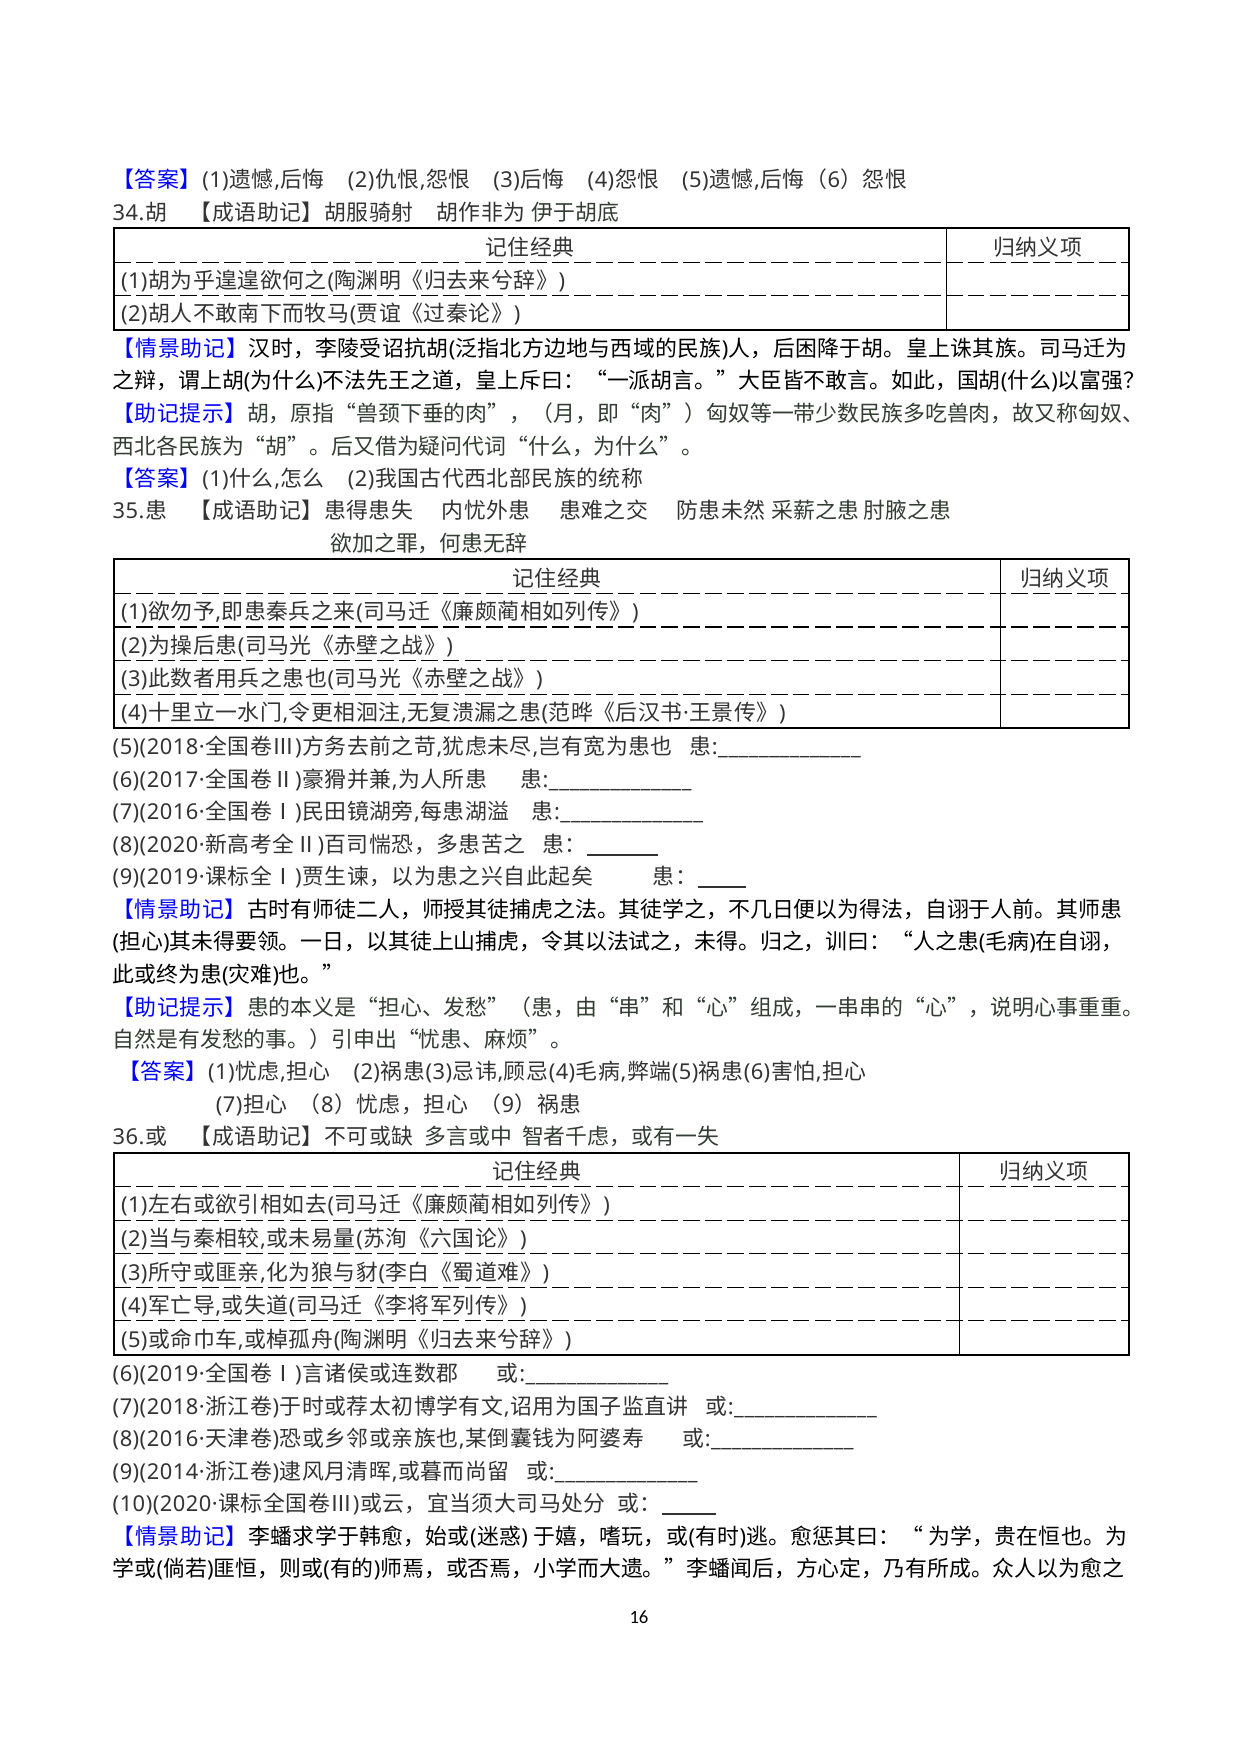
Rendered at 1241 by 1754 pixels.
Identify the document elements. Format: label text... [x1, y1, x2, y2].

text (10)(2020·课标全国卷Ⅲ)或云，宜当须大司马处分 或： [112, 1486, 1128, 1518]
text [112, 1518, 1128, 1583]
text 34.胡 【成语助记】胡服骑射 胡作非为 伊于胡底 [112, 194, 1128, 227]
table_cell (1)欲勿予,即患秦兵之来(司马迁《廉颇蔺相如列传》) [115, 593, 1000, 626]
text 【情景助记】古时有师徒二人，师授其徒捕虎之法。其徒学之，不几日便以为得法，自诩于人前。其师患(担心)其未得要领。一日，以其徒上山捕虎，令其以法试之，未得。归之，训曰：“人之患(毛病)在自诩，此或终为患(灾难)也。” [112, 892, 1128, 989]
table_header 归纳义项 [947, 229, 1128, 262]
table_cell [1001, 694, 1128, 727]
table_cell [1001, 593, 1128, 626]
table_header 归纳义项 [1001, 560, 1128, 593]
table_cell [960, 1220, 1128, 1253]
text 35.患 【成语助记】患得患失 内忧外患 患难之交 防患未然 采薪之患 肘腋之患 欲加之罪，何患无辞 [112, 493, 1128, 558]
text (5)(2018·全国卷Ⅲ)方务去前之苛,犹虑未尽,岂有宽为患也 患:______________ [112, 729, 1128, 762]
text (7)(2016·全国卷Ⅰ)民田镜湖旁,每患湖溢 患:______________ [112, 794, 1128, 827]
text 【助记提示】胡，原指“兽颈下垂的肉”，（月，即“肉”）匈奴等一带少数民族多吃兽肉，故又称匈奴、西北各民族为“胡”。后又借为疑问代词“什么，为什么”。 【答案】(1)什么,怎么 (2)我国古代西北部民族的统称 [112, 396, 1128, 493]
table_header 归纳义项 [960, 1154, 1128, 1186]
table_cell (2)为操后患(司马光《赤壁之战》) [115, 626, 1000, 660]
text 【助记提示】患的本义是“担心、发愁”（患，由“串”和“心”组成，一串串的“心”，说明心事重重。自然是有发愁的事。）引申出“忧患、麻烦”。 【答案】(1)忧虑,担心 (2)祸患(3)忌讳,顾忌(4)毛病,弊端(5)祸患(6)害怕,担心 [112, 989, 1128, 1087]
text (8)(2016·天津卷)恐或乡邻或亲族也,某倒囊钱为阿婆寿 或:______________ [112, 1421, 1128, 1453]
table_header 记住经典 [115, 229, 946, 262]
text (8)(2020·新高考全Ⅱ)百司惴恐，多患苦之 患： [112, 827, 1128, 859]
text (6)(2017·全国卷Ⅱ)豪猾并兼,为人所患 患:______________ [112, 762, 1128, 794]
text (7)(2018·浙江卷)于时或荐太初博学有文,诏用为国子监直讲 或:______________ [112, 1388, 1128, 1421]
text 【情景助记】汉时，李陵受诏抗胡(泛指北方边地与西域的民族)人，后困降于胡。皇上诛其族。司马迁为之辩，谓上胡(为什么)不法先王之道，皇上斥曰：“一派胡言。”大臣皆不敢言。如此，国胡(什么)以富强？ [112, 331, 1128, 396]
table_cell [960, 1186, 1128, 1220]
table_cell (1)胡为乎遑遑欲何之(陶渊明《归去来兮辞》) [115, 262, 946, 295]
table_cell (3)所守或匪亲,化为狼与豺(李白《蜀道难》) [115, 1253, 959, 1287]
table_cell (4)十里立一水门,令更相洄注,无复溃漏之患(范晔《后汉书·王景传》) [115, 694, 1000, 727]
table_cell [960, 1320, 1128, 1354]
table_cell (3)此数者用兵之患也(司马光《赤壁之战》) [115, 660, 1000, 693]
text (9)(2019·课标全Ⅰ)贾生谏，以为患之兴自此起矣 患： [112, 859, 1128, 892]
table_header 记住经典 [115, 560, 1000, 593]
table_header 记住经典 [115, 1154, 959, 1186]
table_cell [1001, 660, 1128, 693]
table_cell (2)当与秦相较,或未易量(苏洵《六国论》) [115, 1220, 959, 1253]
text (6)(2019·全国卷Ⅰ)言诸侯或连数郡 或:______________ [112, 1356, 1128, 1388]
table_cell (4)军亡导,或失道(司马迁《李将军列传》) [115, 1287, 959, 1320]
text 【答案】(1)遗憾,后悔 (2)仇恨,怨恨 (3)后悔 (4)怨恨 (5)遗憾,后悔（6）怨恨 [112, 162, 1128, 194]
text (7)担心 （8）忧虑，担心 （9）祸患 [112, 1087, 1128, 1119]
table_cell [947, 262, 1128, 295]
table_cell (2)胡人不敢南下而牧马(贾谊《过秦论》) [115, 295, 946, 329]
table_cell (1)左右或欲引相如去(司马迁《廉颇蔺相如列传》) [115, 1186, 959, 1220]
table_cell [960, 1287, 1128, 1320]
text 36.或 【成语助记】不可或缺 多言或中 智者千虑，或有一失 [112, 1119, 1128, 1152]
table_cell [947, 295, 1128, 329]
table_cell [1001, 626, 1128, 660]
table_cell [960, 1253, 1128, 1287]
text (9)(2014·浙江卷)逮风月清晖,或暮而尚留 或:______________ [112, 1453, 1128, 1486]
table_cell (5)或命巾车,或棹孤舟(陶渊明《归去来兮辞》) [115, 1320, 959, 1354]
